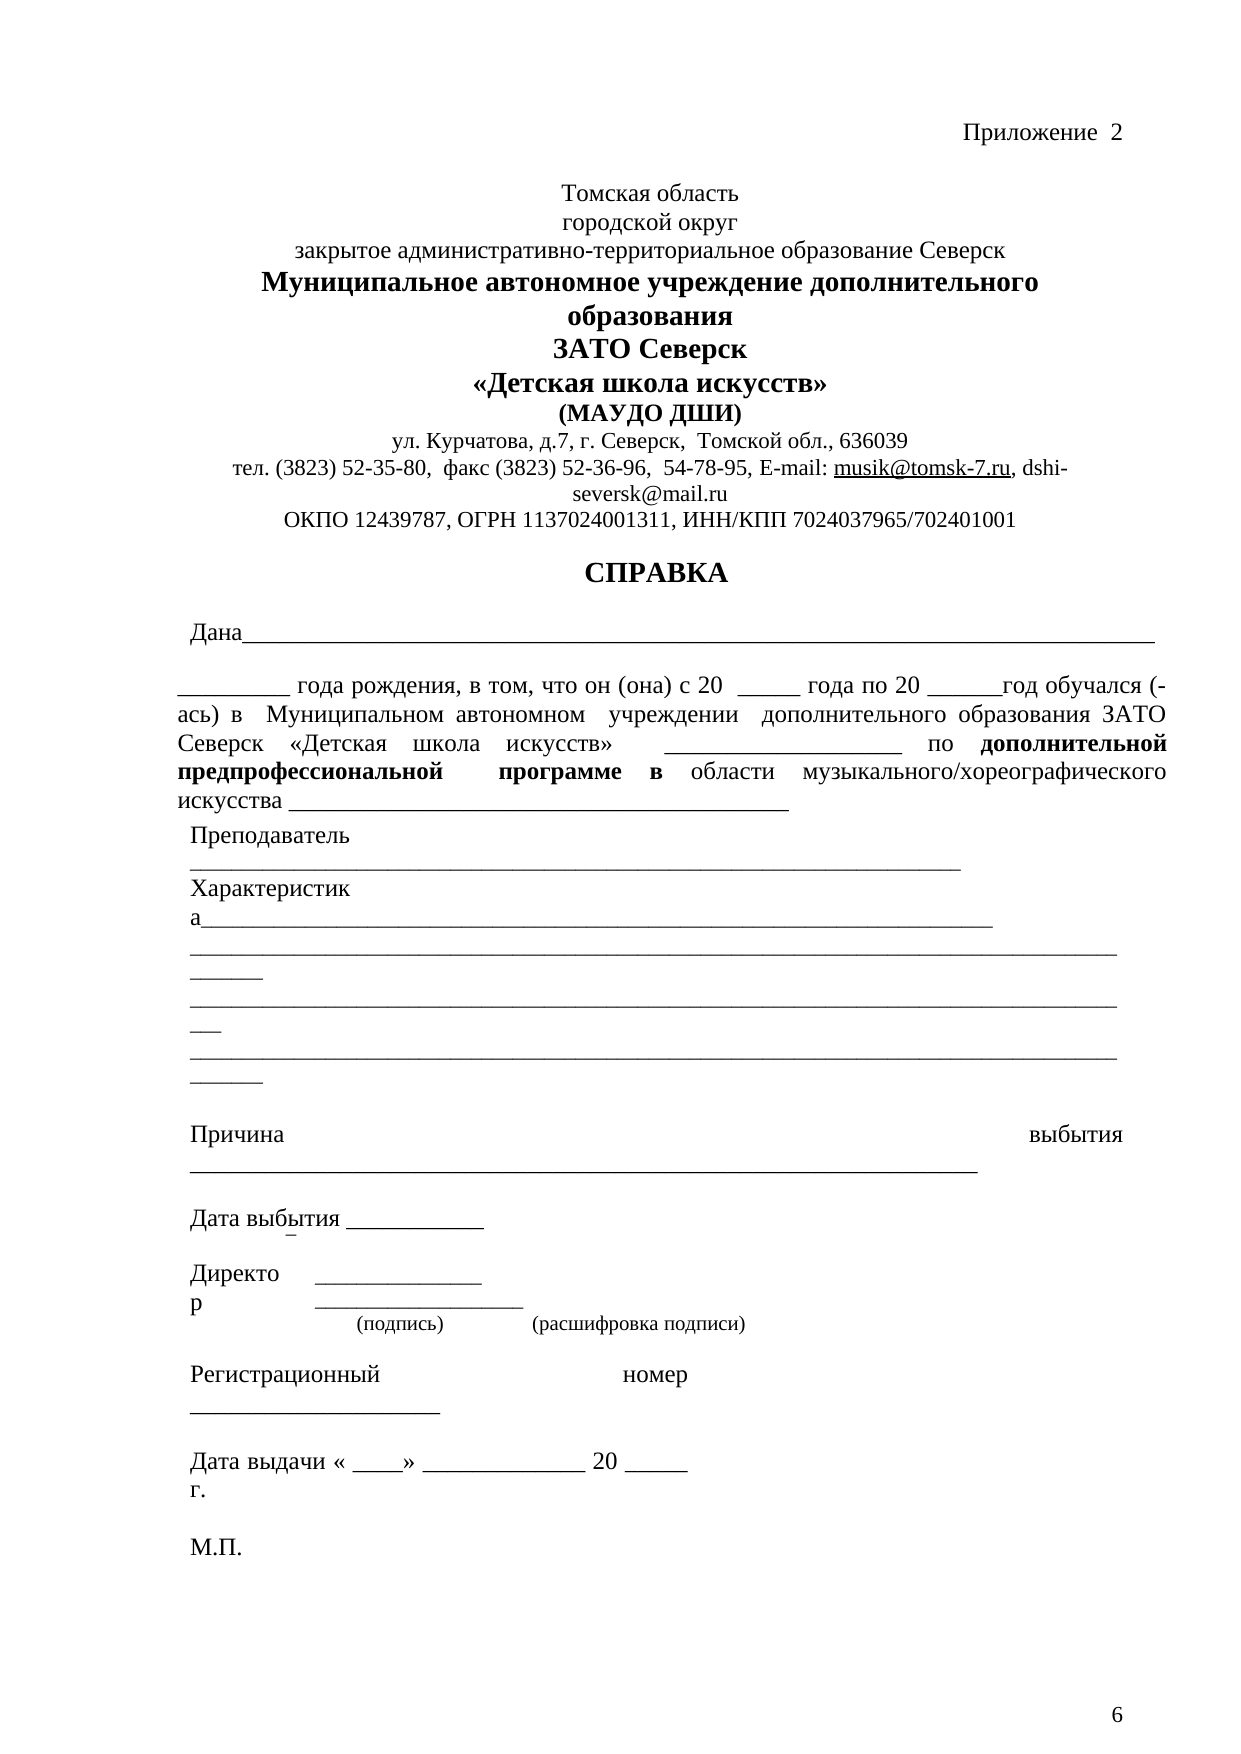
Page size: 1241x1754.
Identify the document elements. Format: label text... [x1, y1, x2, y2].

text ________________________________________________________________________________________________ [190, 934, 1123, 982]
text _________ года рождения, в том, что он (она) с 20 _____ года по 20 ______год обучался (-ась) в Муниципальном автономном учреждении дополнительного образования ЗАТО Северск «Детская школа искусств» ___________________ по дополнительной предпрофессиональной программе в области музыкального/хореографического искусства ________________________________________ [177, 670, 1167, 814]
text Дана_________________________________________________________________________ [190, 617, 1167, 646]
text Директор [190, 1258, 285, 1316]
text тел. (3823) 52-35-80, факс (3823) 52-36-96, 54-78-95, E-mail: musik@tomsk-7.ru, dshi-seversk@mail.ru [177, 454, 1123, 506]
text М.П. [177, 1532, 688, 1561]
text Дата выбытия ___________ [190, 1204, 1123, 1232]
subtitle Муниципальное автономное учреждение дополнительного образования [177, 264, 1123, 331]
text Регистрационный номер ____________________ [190, 1359, 688, 1417]
text Характеристика____________________________________________________________________________ [190, 873, 1123, 931]
text ________________ ____________________ [315, 1262, 749, 1311]
text Преподаватель __________________________________________________________________________ [190, 820, 1123, 873]
subtitle «Детская школа искусств» [177, 365, 1123, 398]
text ________________________________________________________________________________________________ [190, 1038, 1123, 1086]
text ОКПО 12439787, ОГРН 1137024001311, ИНН/КПП 7024037965/702401001 [177, 506, 1123, 533]
text СПРАВКА [177, 555, 1135, 589]
text Дата выдачи « ____» _____________ 20 _____ г. [190, 1446, 688, 1503]
text ул. Курчатова, д.7, г. Северск, Томской обл., 636039 [177, 427, 1123, 454]
text (подпись) (расшифровка подписи) [315, 1311, 749, 1335]
text (МАУДО ДШИ) [177, 398, 1123, 427]
text ____________________________________________________________________________________________ [190, 986, 1123, 1034]
text Причина выбытия _______________________________________________________________ [190, 1120, 1123, 1176]
text городской округ [177, 207, 1123, 236]
text Томская область [177, 178, 1123, 207]
text Приложение 2 [798, 117, 1123, 146]
subtitle ЗАТО Северск [177, 331, 1123, 365]
text закрытое административно-территориальное образование Северск [177, 236, 1123, 264]
